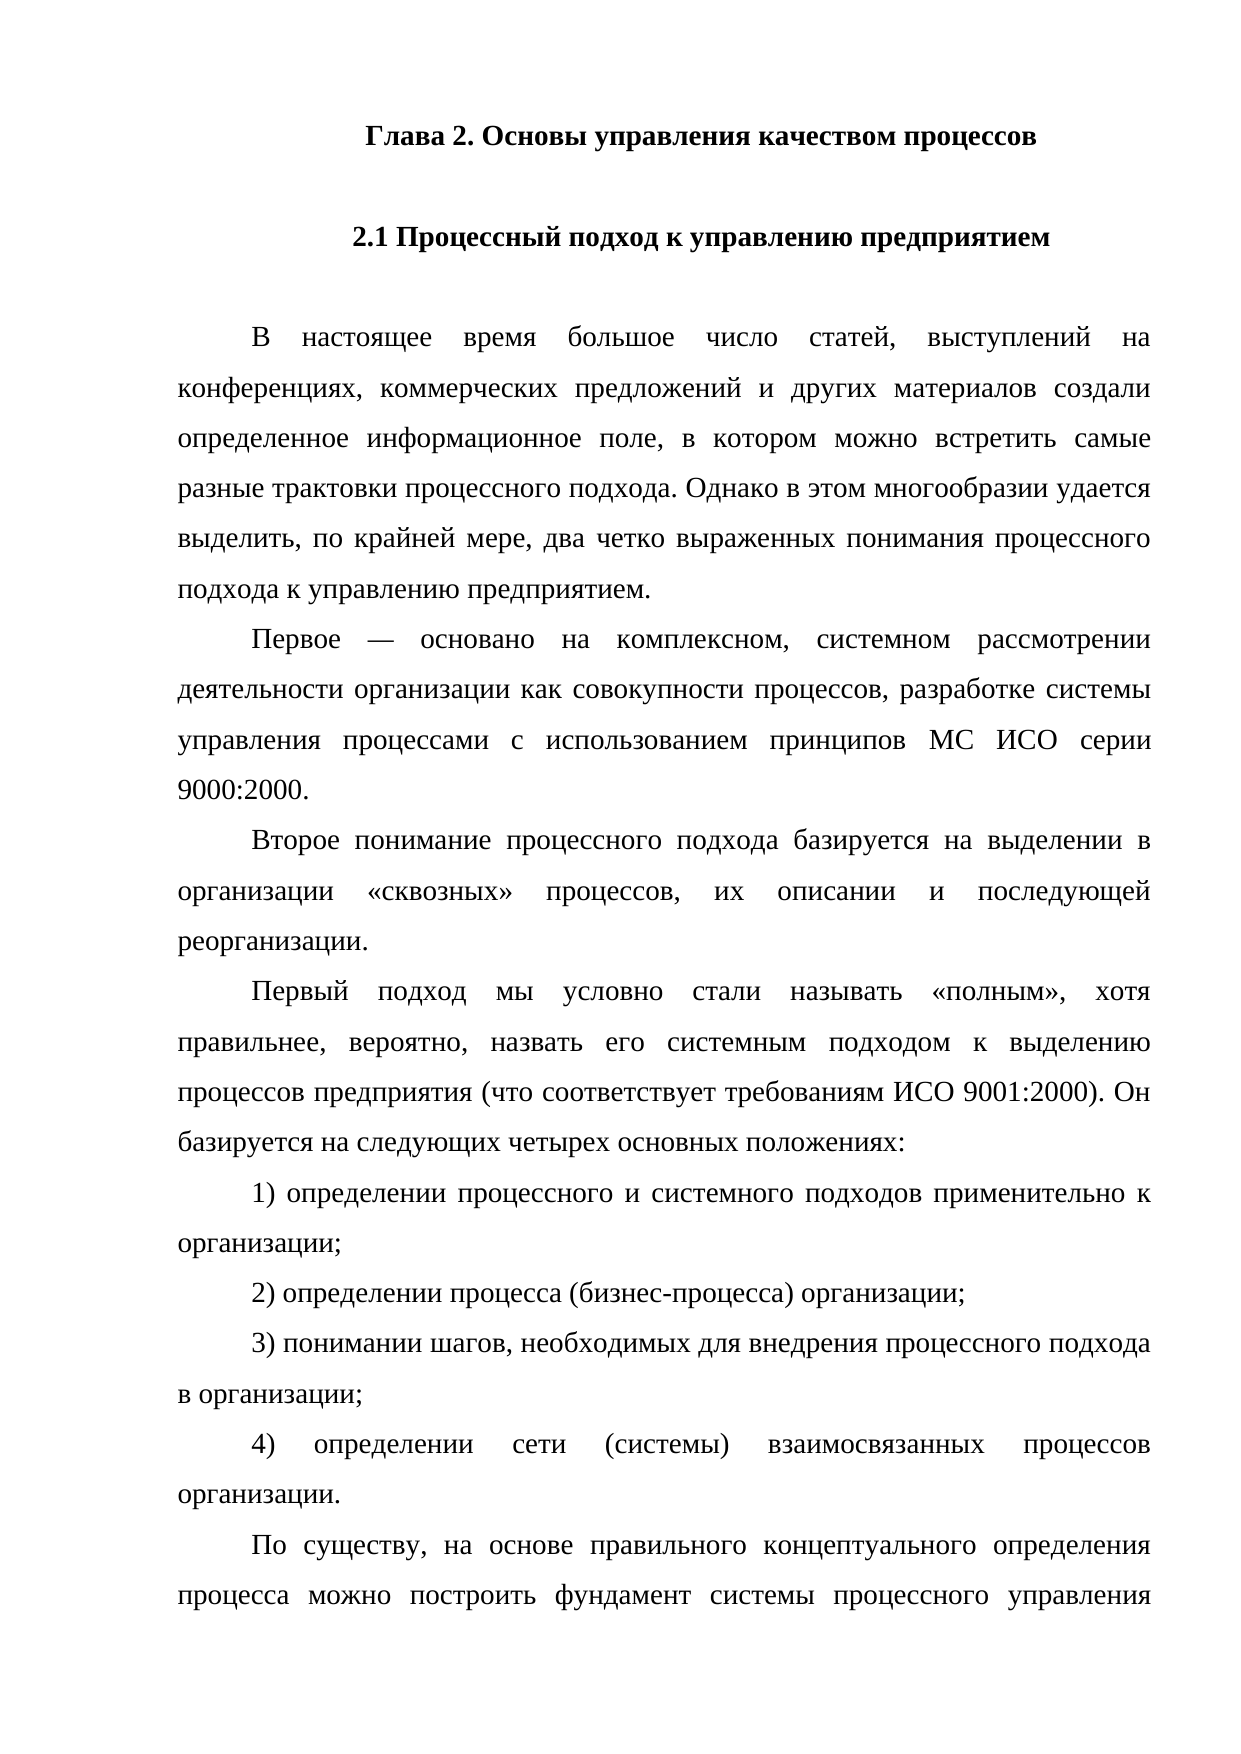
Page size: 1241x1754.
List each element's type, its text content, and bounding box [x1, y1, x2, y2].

text Глава 2. Основы управления качеством процессов [177, 118, 1152, 152]
text 2) определении процесса (бизнес-процесса) организации; [177, 1275, 1152, 1309]
text 1) определении процессного и системного подходов применительно к организации; [177, 1175, 1152, 1258]
text В настоящее время большое число статей, выступлений на конференциях, коммерческих предложений и других материалов создали определенное информационное поле, в котором можно встретить самые разные трактовки процессного подхода. Однако в этом многообразии удается выделить, по крайней мере, два четко выраженных понимания процессного подхода к управлению предприятием. [177, 319, 1152, 604]
text 2.1 Процессный подход к управлению предприятием [177, 219, 1152, 252]
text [177, 1527, 1152, 1611]
text 4) определении сети (системы) взаимосвязанных процессов организации. [177, 1426, 1152, 1510]
text 3) понимании шагов, необходимых для внедрения процессного подхода в организации; [177, 1326, 1152, 1409]
text Первое — основано на комплексном, системном рассмотрении деятельности организации как совокупности процессов, разработке системы управления процессами с использованием принципов МС ИСО серии 9000:2000. [177, 621, 1152, 806]
text Первый подход мы условно стали называть «полным», хотя правильнее, вероятно, назвать его системным подходом к выделению процессов предприятия (что соответствует требованиям ИСО 9001:2000). Он базируется на следующих четырех основных положениях: [177, 973, 1152, 1158]
text Второе понимание процессного подхода базируется на выделении в организации «сквозных» процессов, их описании и последующей реорганизации. [177, 822, 1152, 957]
